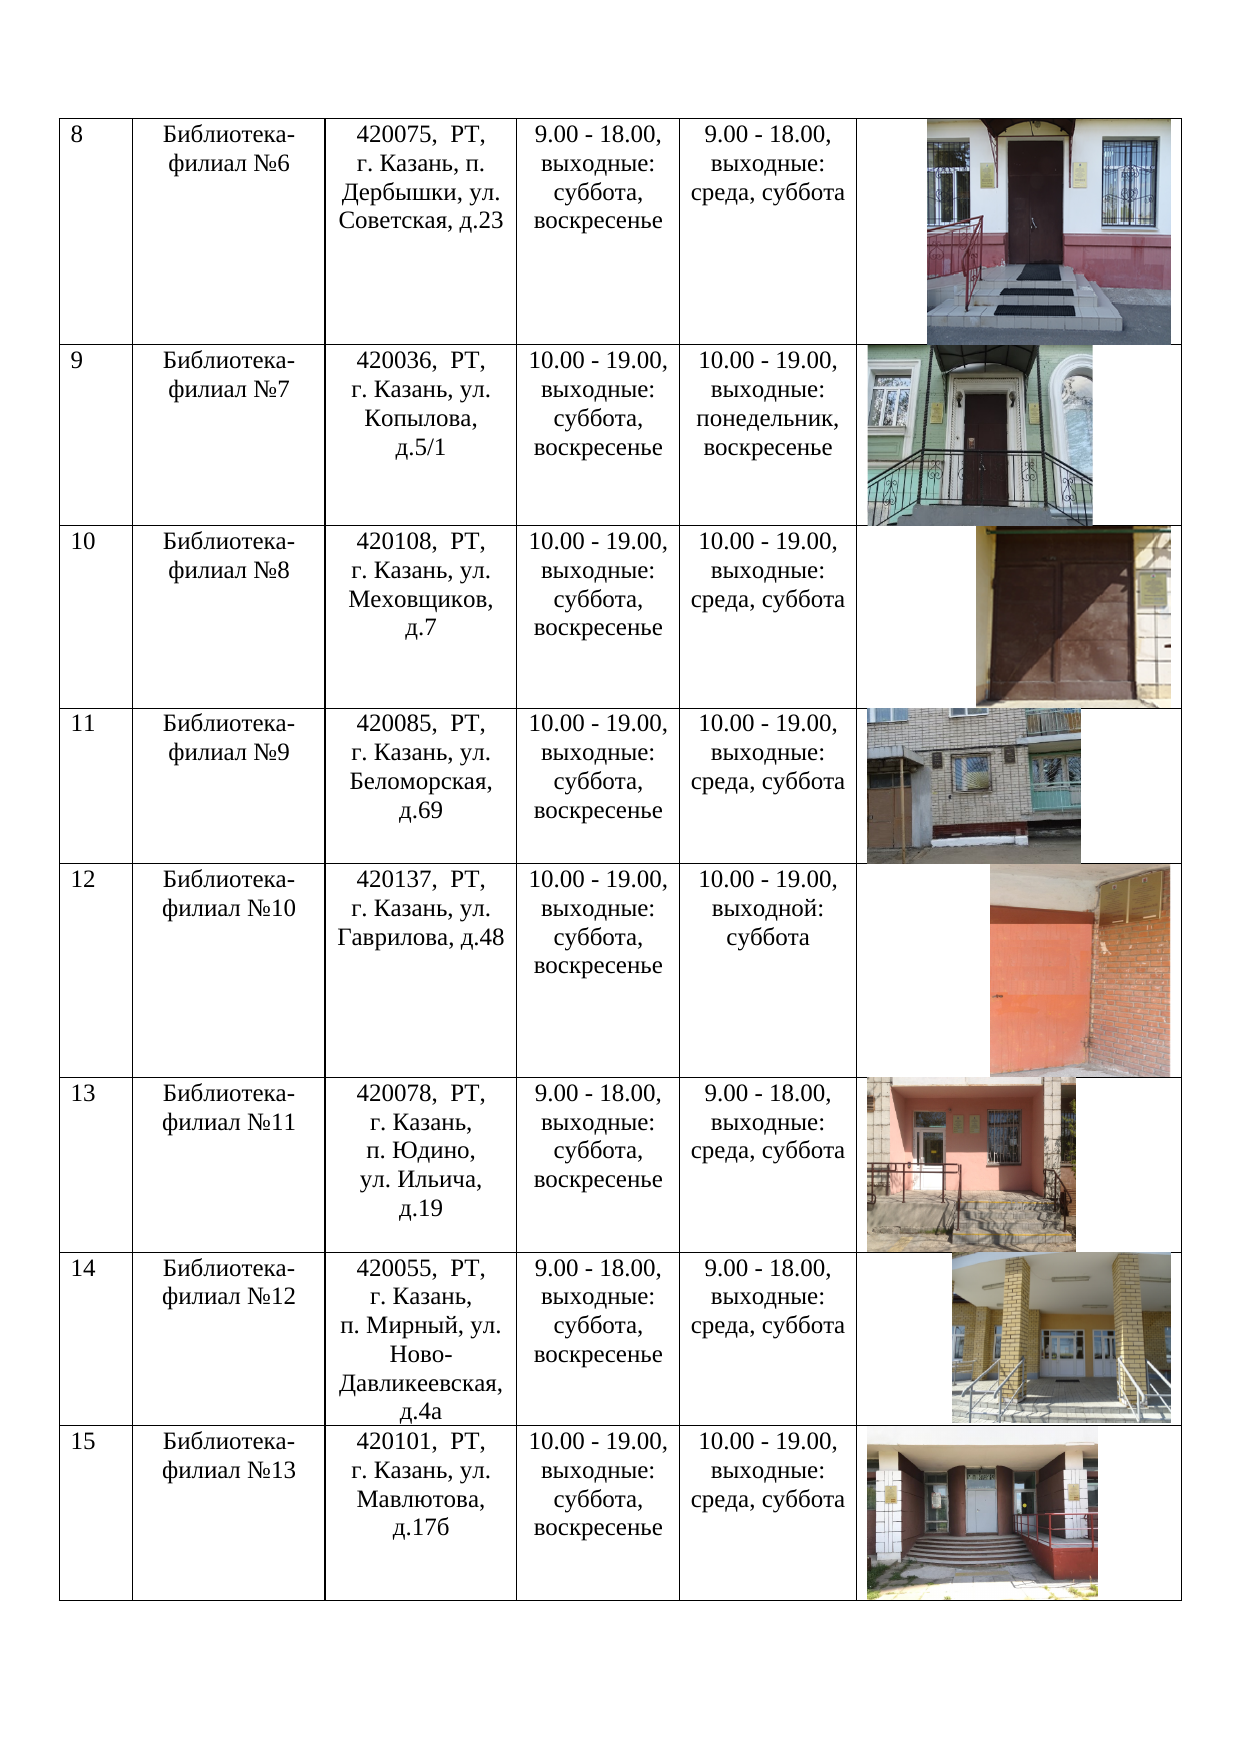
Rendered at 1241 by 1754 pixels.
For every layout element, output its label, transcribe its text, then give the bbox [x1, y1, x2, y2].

table_cell Библиотека-филиал №8 [133, 526, 324, 707]
table_cell 14 [60, 1253, 132, 1425]
table_cell 420036, РТ, г. Казань, ул. Копылова, д.5/1 [326, 345, 516, 525]
table_cell [857, 345, 867, 525]
table_cell 420055, РТ, г. Казань, п. Мирный, ул. Ново-Давликеевская, д.4а [326, 1253, 516, 1425]
table_cell [1076, 1078, 1181, 1252]
table_cell 13 [60, 1078, 132, 1252]
table_cell 10.00 - 19.00, выходные: суббота, воскресенье [517, 345, 679, 525]
table_cell 15 [60, 1426, 132, 1600]
table_cell 10.00 - 19.00, выходные: понедельник, воскресенье [680, 345, 856, 525]
table_cell Библиотека-филиал №9 [133, 709, 324, 863]
table_cell [857, 526, 976, 707]
table_cell [857, 864, 990, 1077]
table_cell 420085, РТ, г. Казань, ул. Беломорская, д.69 [326, 709, 516, 863]
table_cell 9.00 - 18.00, выходные: суббота, воскресенье [517, 1078, 679, 1252]
table_cell 420137, РТ, г. Казань, ул. Гаврилова, д.48 [326, 864, 516, 1077]
table_cell [857, 1253, 1181, 1425]
table_cell 9.00 - 18.00, выходные: среда, суббота [680, 1253, 856, 1425]
table_cell [1171, 119, 1181, 344]
table_cell Библиотека-филиал №12 [133, 1253, 324, 1425]
table_cell 8 [60, 119, 132, 344]
table_cell 10.00 - 19.00, выходные: суббота, воскресенье [517, 709, 679, 863]
table_cell 10.00 - 19.00, выходные: суббота, воскресенье [517, 1426, 679, 1600]
table_cell [857, 1426, 867, 1600]
table_cell 10.00 - 19.00, выходные: суббота, воскресенье [517, 864, 679, 1077]
table_cell 420101, РТ, г. Казань, ул. Мавлютова, д.17б [326, 1426, 516, 1600]
table_cell 10.00 - 19.00, выходные: суббота, воскресенье [517, 526, 679, 707]
table_cell 10.00 - 19.00, выходные: среда, суббота [680, 1426, 856, 1600]
table_cell 9 [60, 345, 132, 525]
table_cell 9.00 - 18.00, выходные: суббота, воскресенье [517, 1253, 679, 1425]
table_cell 9.00 - 18.00, выходные: среда, суббота [680, 119, 856, 344]
table_cell 9.00 - 18.00, выходные: суббота, воскресенье [517, 119, 679, 344]
picture [867, 1426, 1098, 1600]
table_cell 9.00 - 18.00, выходные: среда, суббота [680, 1078, 856, 1252]
table_cell [857, 709, 867, 863]
table_cell 11 [60, 709, 132, 863]
table_cell [857, 119, 927, 344]
table_cell 420108, РТ, г. Казань, ул. Меховщиков, д.7 [326, 526, 516, 707]
table_cell [1093, 345, 1181, 525]
table_cell [857, 1078, 867, 1252]
table_cell Библиотека-филиал №10 [133, 864, 324, 1077]
table_cell 10.00 - 19.00, выходные: среда, суббота [680, 709, 856, 863]
table_cell 10 [60, 526, 132, 707]
table_cell Библиотека-филиал №13 [133, 1426, 324, 1600]
table_cell 420075, РТ, г. Казань, п. Дербышки, ул. Советская, д.23 [326, 119, 516, 344]
table_cell [1171, 864, 1181, 1077]
table_cell Библиотека-филиал №7 [133, 345, 324, 525]
table_cell 420078, РТ, г. Казань, п. Юдино, ул. Ильича, д.19 [326, 1078, 516, 1252]
picture [867, 119, 1171, 1423]
table_cell [1098, 1426, 1181, 1600]
table_cell 12 [60, 864, 132, 1077]
table_cell 10.00 - 19.00, выходные: среда, суббота [680, 526, 856, 707]
table_cell 10.00 - 19.00, выходной: суббота [680, 864, 856, 1077]
table_cell [1171, 526, 1181, 707]
table_cell [1081, 709, 1181, 863]
table_cell Библиотека-филиал №6 [133, 119, 324, 344]
table_cell Библиотека-филиал №11 [133, 1078, 324, 1252]
